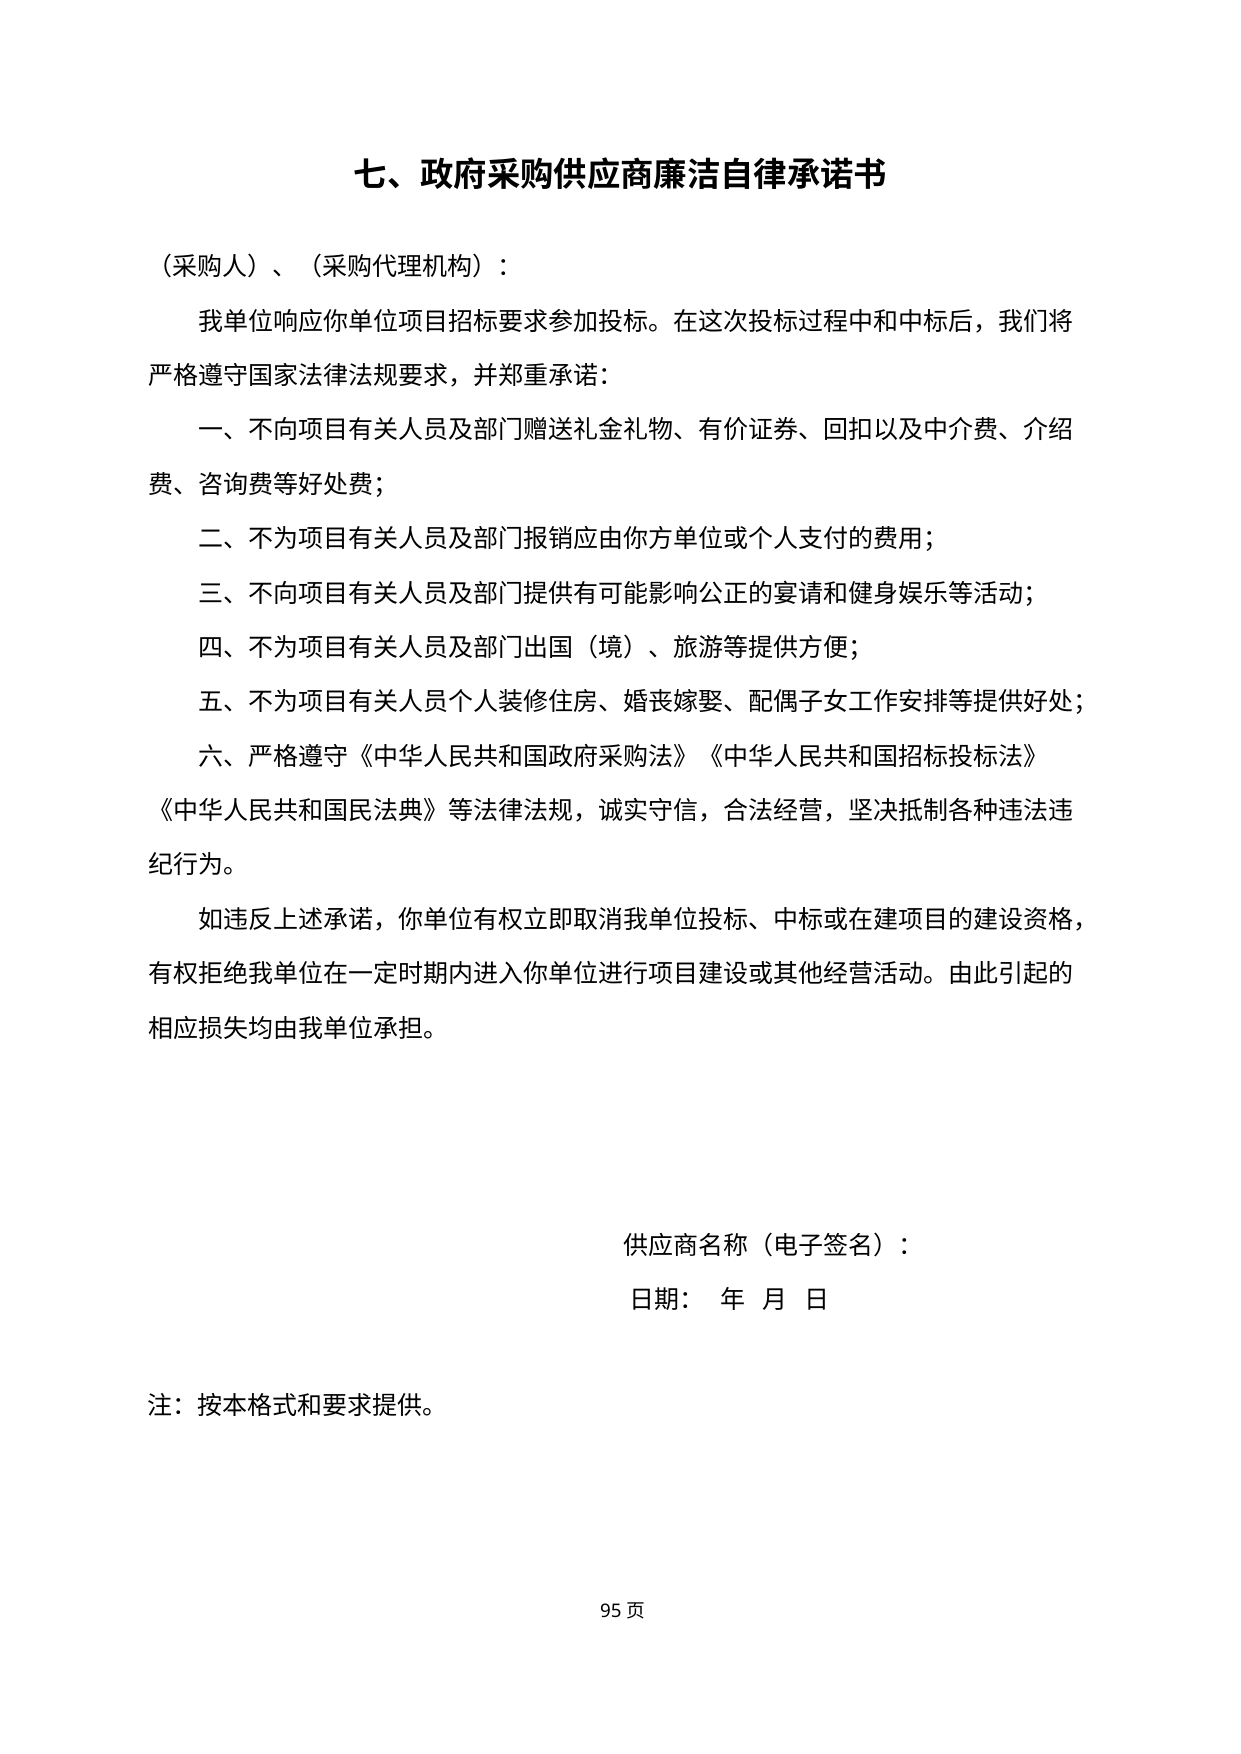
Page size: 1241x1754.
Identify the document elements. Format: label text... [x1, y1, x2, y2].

text 二、不为项目有关人员及部门报销应由你方单位或个人支付的费用； [148, 519, 1093, 555]
text （采购人）、（采购代理机构）： [148, 247, 1093, 283]
text 一、不向项目有关人员及部门赠送礼金礼物、有价证券、回扣以及中介费、介绍费、咨询费等好处费； [148, 410, 1093, 501]
text 如违反上述承诺，你单位有权立即取消我单位投标、中标或在建项目的建设资格，有权拒绝我单位在一定时期内进入你单位进行项目建设或其他经营活动。由此引起的相应损失均由我单位承担。 [148, 899, 1093, 1044]
text 三、不向项目有关人员及部门提供有可能影响公正的宴请和健身娱乐等活动； [148, 573, 1093, 609]
text 五、不为项目有关人员个人装修住房、婚丧嫁娶、配偶子女工作安排等提供好处； [148, 682, 1093, 718]
text 供应商名称（电子签名）： [148, 1226, 976, 1262]
text 日期： 年 月 日 [629, 1280, 1093, 1316]
text 六、严格遵守《中华人民共和国政府采购法》《中华人民共和国招标投标法》《中华人民共和国民法典》等法律法规，诚实守信，合法经营，坚决抵制各种违法违纪行为。 [148, 736, 1093, 881]
text 我单位响应你单位项目招标要求参加投标。在这次投标过程中和中标后，我们将严格遵守国家法律法规要求，并郑重承诺： [148, 301, 1093, 392]
text 注：按本格式和要求提供。 [148, 1385, 1049, 1422]
text 七、政府采购供应商廉洁自律承诺书 [148, 148, 1093, 196]
text 四、不为项目有关人员及部门出国（境）、旅游等提供方便； [148, 627, 1093, 664]
